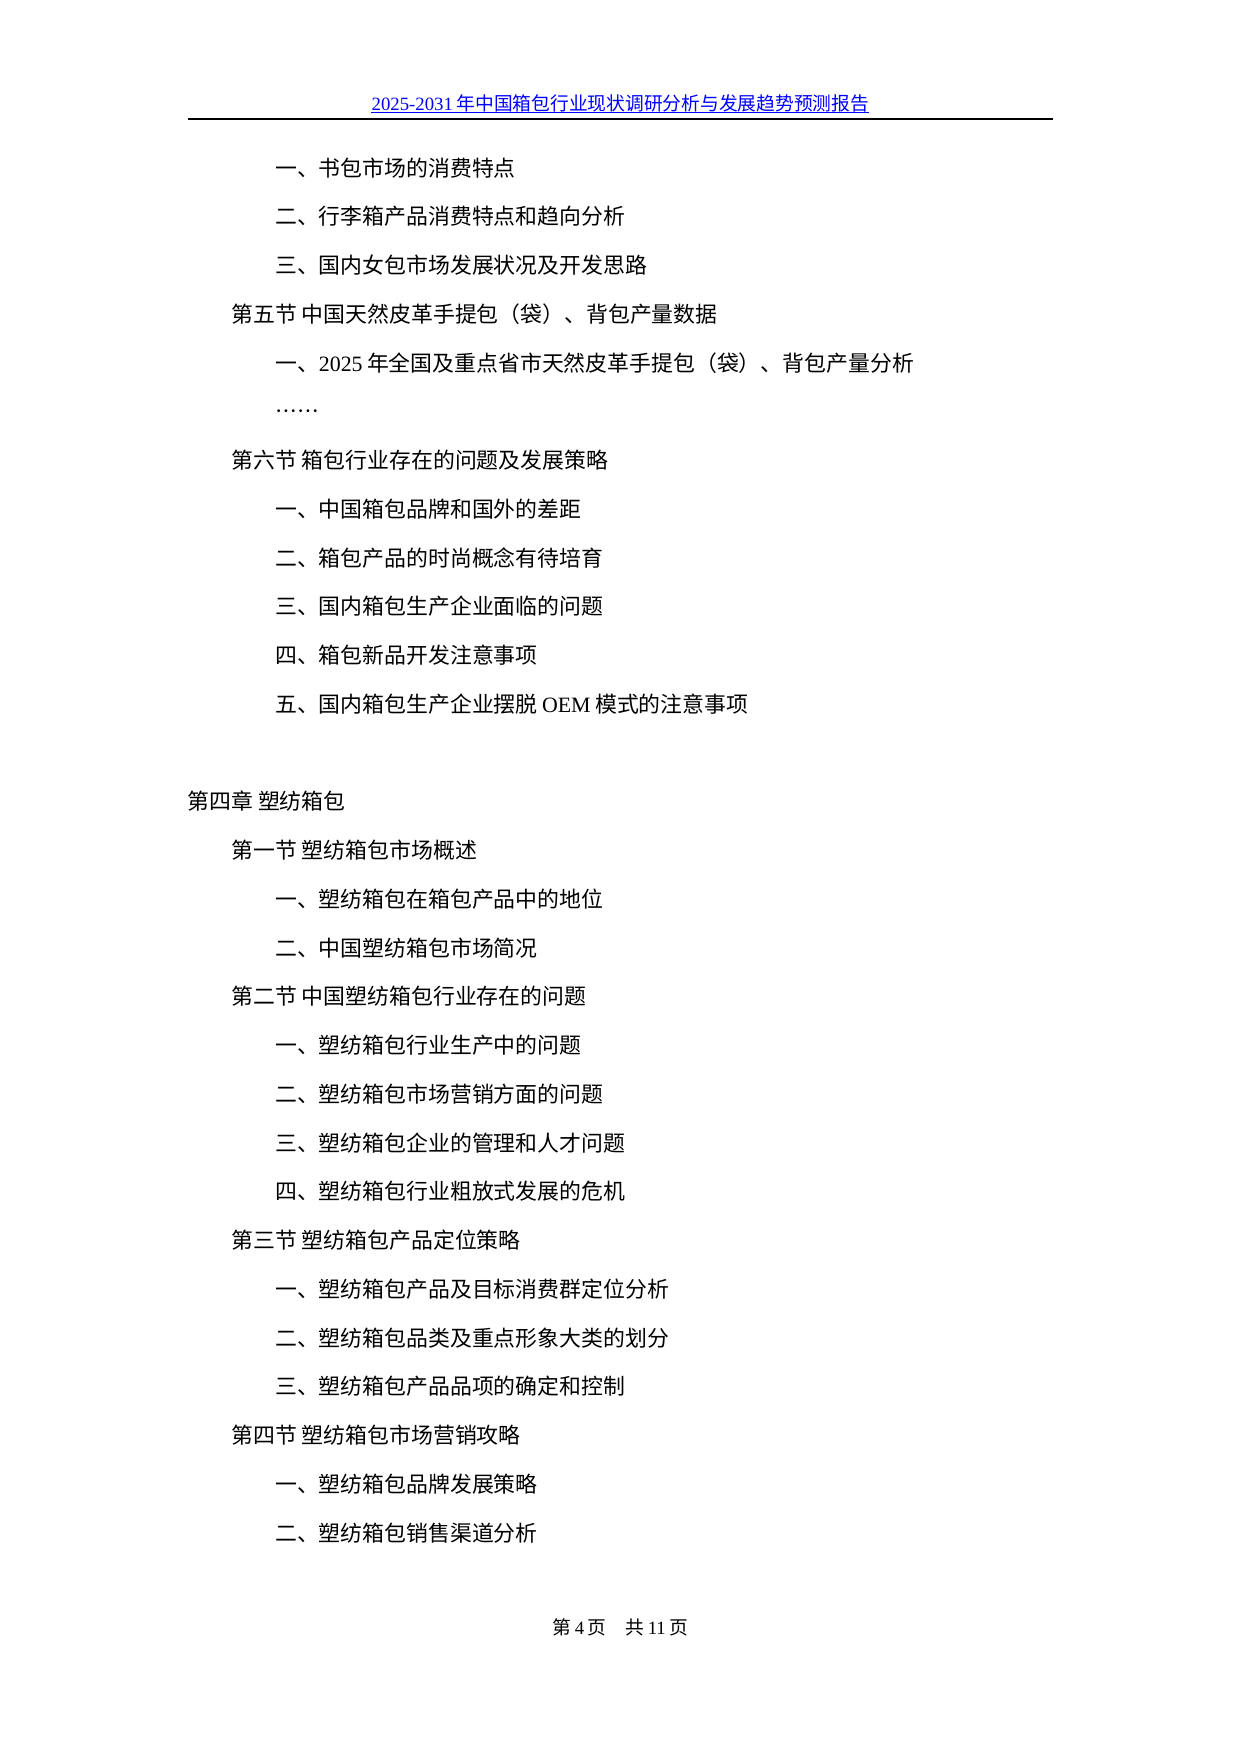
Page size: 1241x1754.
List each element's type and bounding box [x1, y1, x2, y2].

text [187, 150, 1053, 1548]
